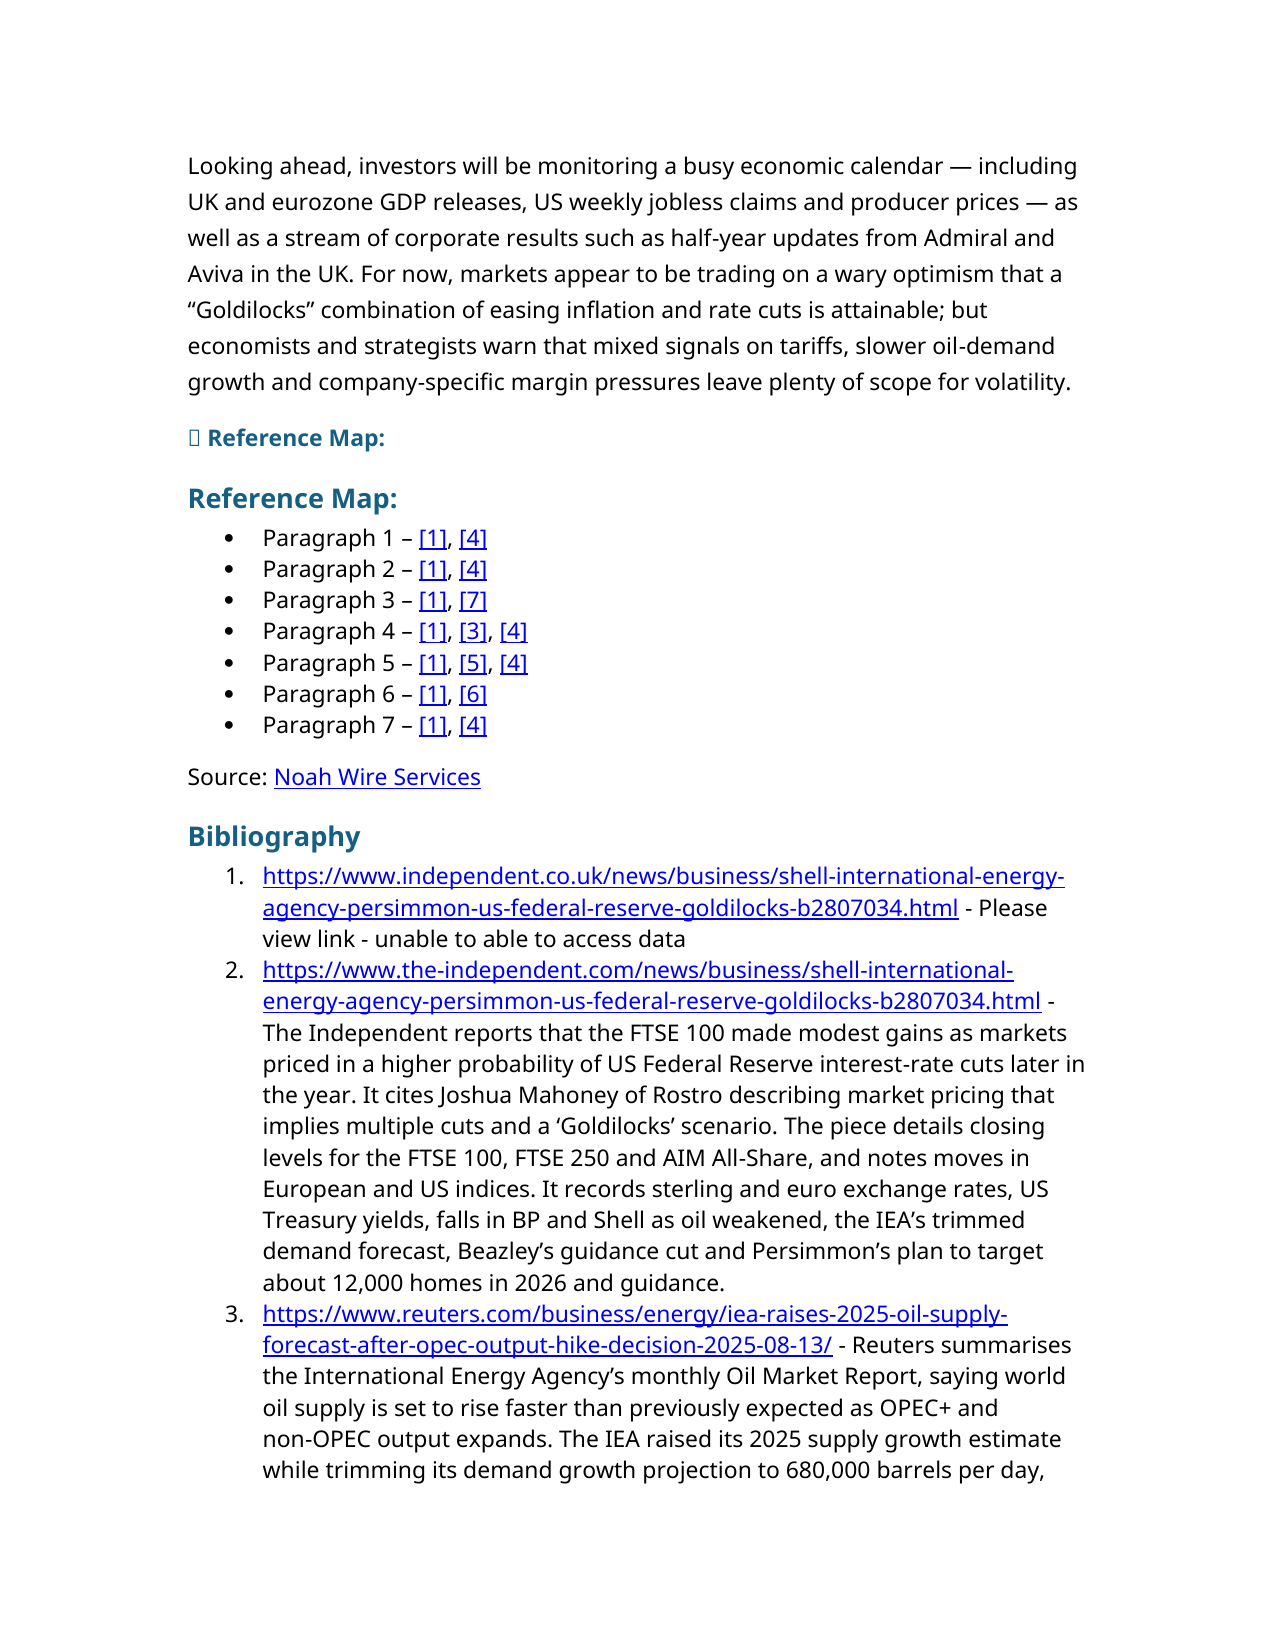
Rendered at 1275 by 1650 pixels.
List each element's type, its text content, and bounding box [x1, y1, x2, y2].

subtitle Reference Map: [187, 479, 1087, 516]
subtitle 📌 Reference Map: [187, 422, 1087, 454]
list Paragraph 5 – [1], [5], [4] [225, 647, 1087, 678]
list Paragraph 4 – [1], [3], [4] [225, 615, 1087, 647]
text Source: Noah Wire Services [187, 761, 1087, 792]
list Paragraph 1 – [1], [4] [225, 522, 1087, 553]
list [225, 1298, 1087, 1485]
list Paragraph 6 – [1], [6] [225, 678, 1087, 709]
list Paragraph 7 – [1], [4] [225, 709, 1087, 740]
list Paragraph 2 – [1], [4] [225, 553, 1087, 584]
text Looking ahead, investors will be monitoring a busy economic calendar — including UK and eurozone GDP releases, US weekly jobless claims and producer prices — as well as a stream of corporate results such as half‑year updates from Admiral and Aviva in the UK. For now, markets appear to be trading on a wary optimism that a “Goldilocks” combination of easing inflation and rate cuts is attainable; but economists and strategists warn that mixed signals on tariffs, slower oil‑demand growth and company‑specific margin pressures leave plenty of scope for volatility. [187, 150, 1087, 397]
list https://www.the-independent.com/news/business/shell-international-energy-agency-persimmon-us-federal-reserve-goldilocks-b2807034.html - The Independent reports that the FTSE 100 made modest gains as markets priced in a higher probability of US Federal Reserve interest‑rate cuts later in the year. It cites Joshua Mahoney of Rostro describing market pricing that implies multiple cuts and a ‘Goldilocks’ scenario. The piece details closing levels for the FTSE 100, FTSE 250 and AIM All‑Share, and notes moves in European and US indices. It records sterling and euro exchange rates, US Treasury yields, falls in BP and Shell as oil weakened, the IEA’s trimmed demand forecast, Beazley’s guidance cut and Persimmon’s plan to target about 12,000 homes in 2026 and guidance. [225, 954, 1087, 1298]
subtitle Bibliography [187, 818, 1087, 855]
list Paragraph 3 – [1], [7] [225, 584, 1087, 615]
list https://www.independent.co.uk/news/business/shell-international-energy-agency-persimmon-us-federal-reserve-goldilocks-b2807034.html - Please view link - unable to able to access data [225, 860, 1087, 954]
